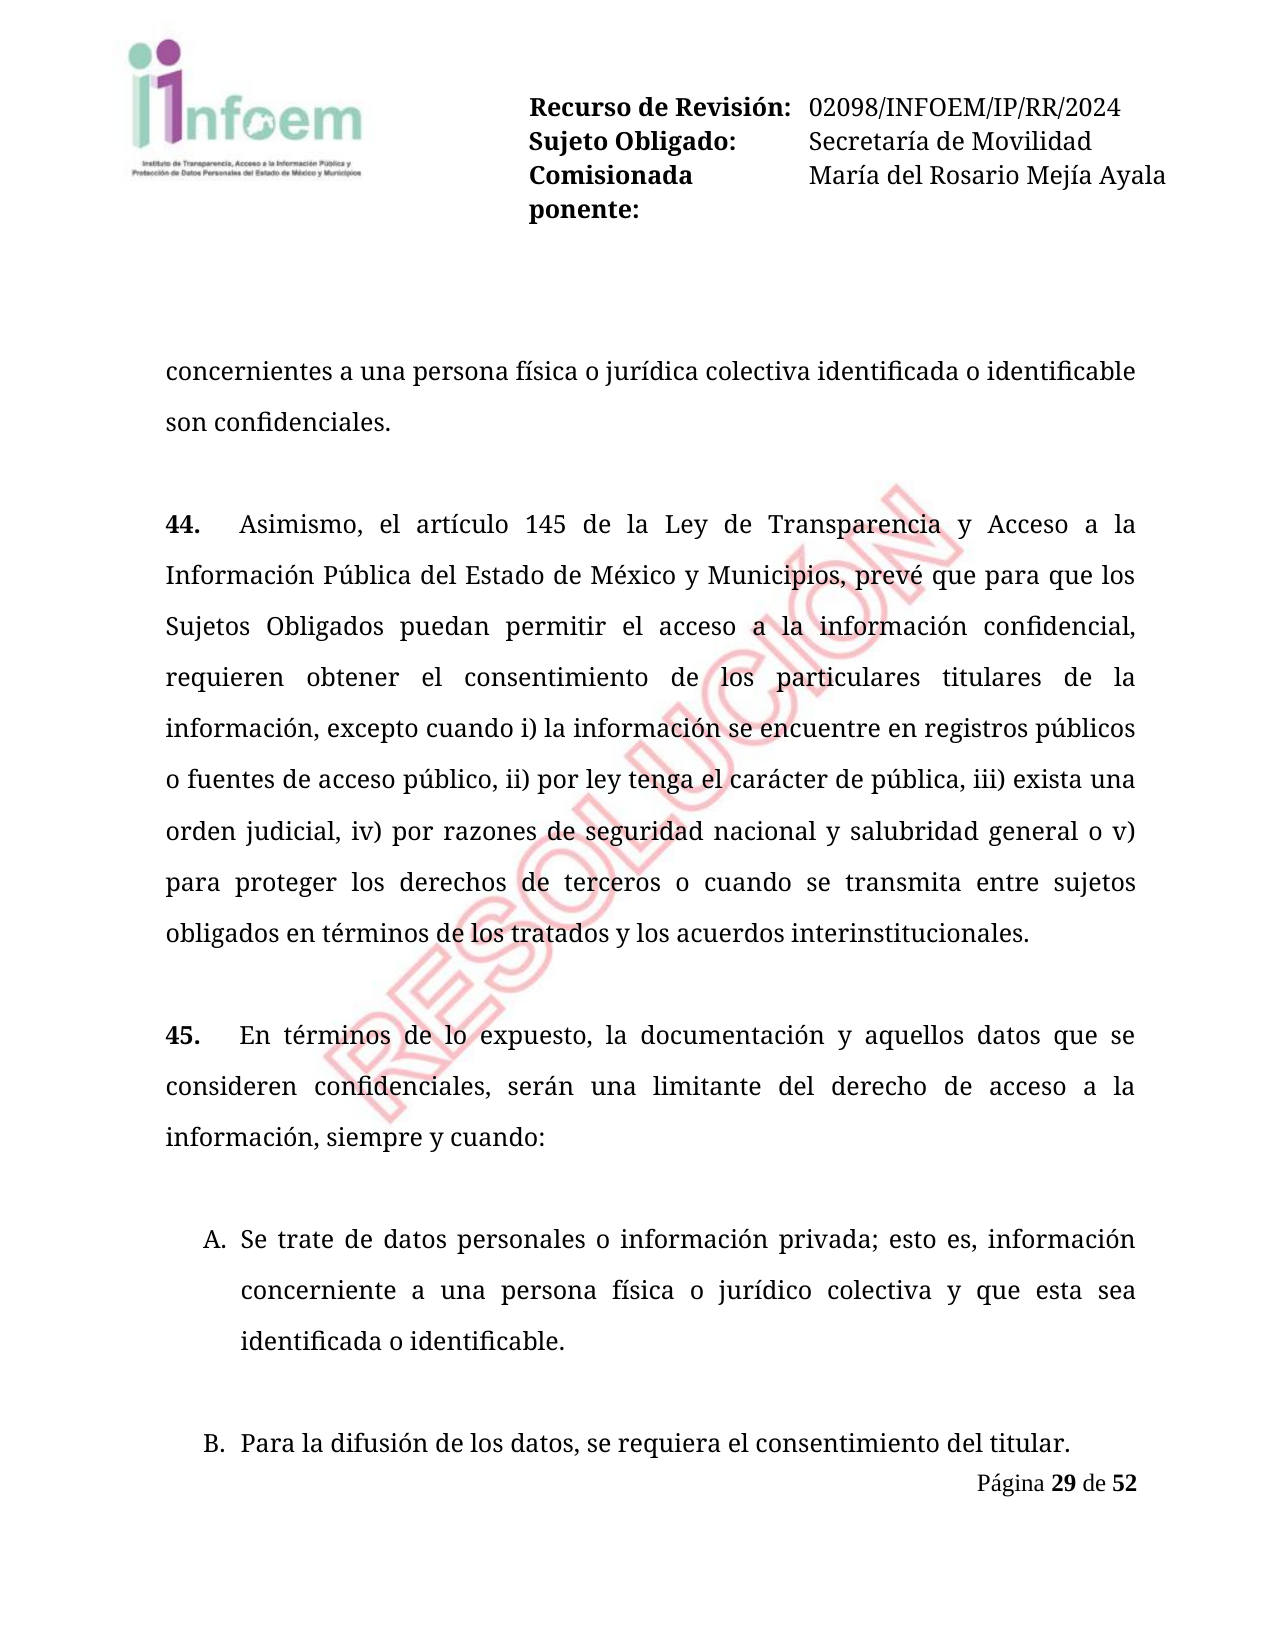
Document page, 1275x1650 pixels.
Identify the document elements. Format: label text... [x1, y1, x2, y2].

picture [13, 0, 1243, 1582]
list Se trate de datos personales o información privada; esto es, información concerniente a una persona física o jurídico colectiva y que esta sea identificada o identificable. [203, 1221, 1137, 1358]
list Para la difusión de los datos, se requiera el consentimiento del titular. [203, 1426, 1137, 1460]
list Asimismo, el artículo 145 de la Ley de Transparencia y Acceso a la Información Pública del Estado de México y Municipios, prevé que para que los Sujetos Obligados puedan permitir el acceso a la información confidencial, requieren obtener el consentimiento de los particulares titulares de la información, excepto cuando i) la información se encuentre en registros públicos o fuentes de acceso público, ii) por ley tenga el carácter de pública, iii) exista una orden judicial, iv) por razones de seguridad nacional y salubridad general o v) para proteger los derechos de terceros o cuando se transmita entre sujetos obligados en términos de los tratados y los acuerdos interinstitucionales. [165, 507, 1137, 949]
list En términos de lo expuesto, la documentación y aquellos datos que se consideren confidenciales, serán una limitante del derecho de acceso a la información, siempre y cuando: [165, 1017, 1137, 1153]
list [165, 354, 1137, 439]
